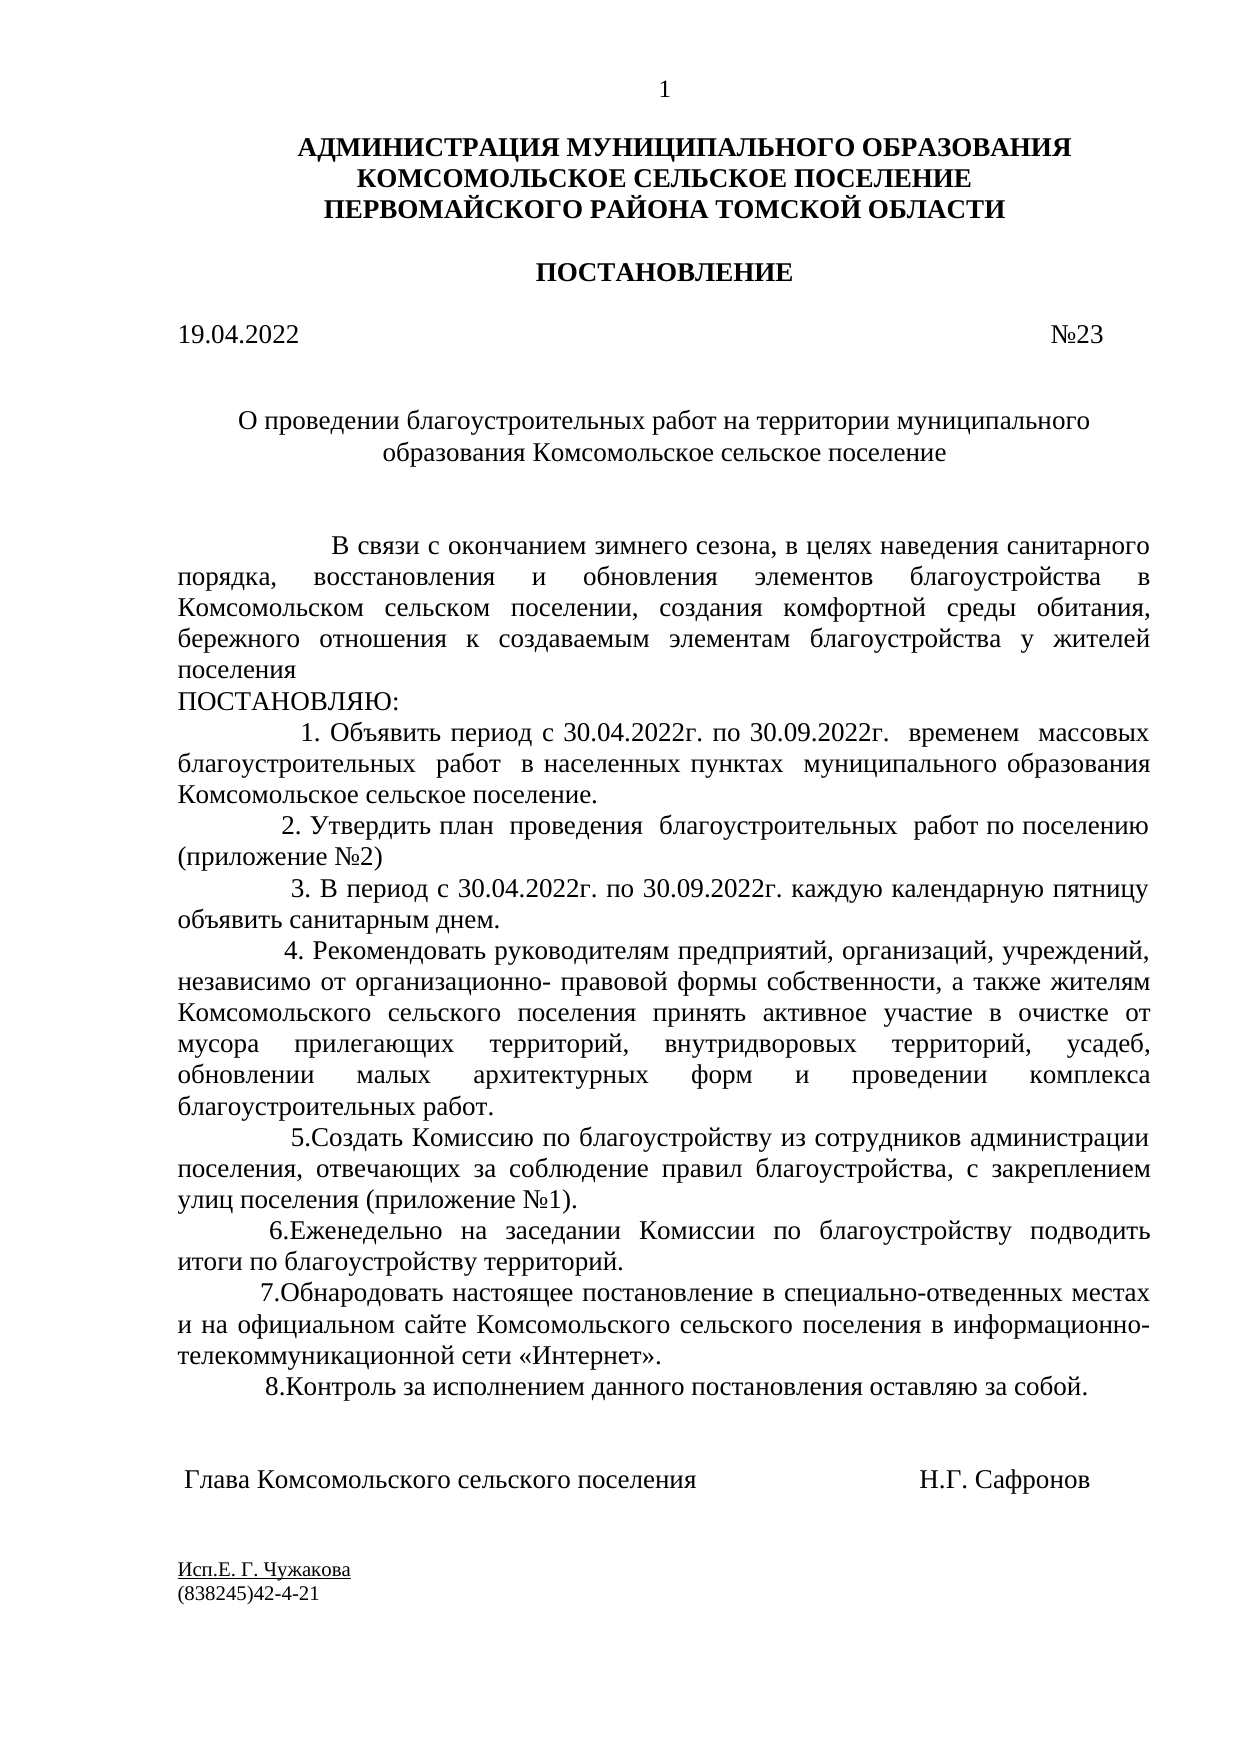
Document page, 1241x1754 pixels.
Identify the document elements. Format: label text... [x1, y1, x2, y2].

text 2. Утвердить план проведения благоустроительных работ по поселению (приложение №2) [177, 809, 1152, 872]
text ПОСТАНОВЛЯЮ: [177, 685, 1152, 716]
text В связи с окончанием зимнего сезона, в целях наведения санитарного порядка, восстановления и обновления элементов благоустройства в Комсомольском сельском поселении, создания комфортной среды обитания, бережного отношения к создаваемым элементам благоустройства у жителей поселения [177, 529, 1152, 685]
text 19.04.2022 №23 [177, 318, 1152, 349]
text Исп.Е. Г. Чужакова [177, 1557, 1152, 1581]
text ПЕРВОМАЙСКОГО РАЙОНА ТОМСКОЙ ОБЛАСТИ [177, 194, 1152, 225]
subtitle ПОСТАНОВЛЕНИЕ [177, 256, 1152, 287]
text О проведении благоустроительных работ на территории муниципального образования Комсомольское сельское поселение [177, 404, 1152, 467]
text 6.Еженедельно на заседании Комиссии по благоустройству подводить итоги по благоустройству территорий. [177, 1214, 1152, 1277]
text АДМИНИСТРАЦИЯ МУНИЦИПАЛЬНОГО ОБРАЗОВАНИЯ КОМСОМОЛЬСКОЕ СЕЛЬСКОЕ ПОСЕЛЕНИЕ [177, 131, 1152, 194]
text 5.Создать Комиссию по благоустройству из сотрудников администрации поселения, отвечающих за соблюдение правил благоустройства, с закреплением улиц поселения (приложение №1). [177, 1121, 1152, 1214]
text 3. В период с 30.04.2022г. по 30.09.2022г. каждую календарную пятницу объявить санитарным днем. [177, 872, 1152, 934]
text 8.Контроль за исполнением данного постановления оставляю за собой. [177, 1370, 1152, 1401]
text 7.Обнародовать настоящее постановление в специально-отведенных местах и на официальном сайте Комсомольского сельского поселения в информационно-телекоммуникационной сети «Интернет». [177, 1277, 1152, 1370]
text 4. Рекомендовать руководителям предприятий, организаций, учреждений, независимо от организационно- правовой формы собственности, а также жителям Комсомольского сельского поселения принять активное участие в очистке от мусора прилегающих территорий, внутридворовых территорий, усадеб, обновлении малых архитектурных форм и проведении комплекса благоустроительных работ. [177, 934, 1152, 1121]
text (838245)42-4-21 [177, 1581, 1152, 1605]
text 1. Объявить период с 30.04.2022г. по 30.09.2022г. временем массовых благоустроительных работ в населенных пунктах муниципального образования Комсомольское сельское поселение. [177, 716, 1152, 809]
text Глава Комсомольского сельского поселения Н.Г. Сафронов [177, 1463, 1152, 1494]
